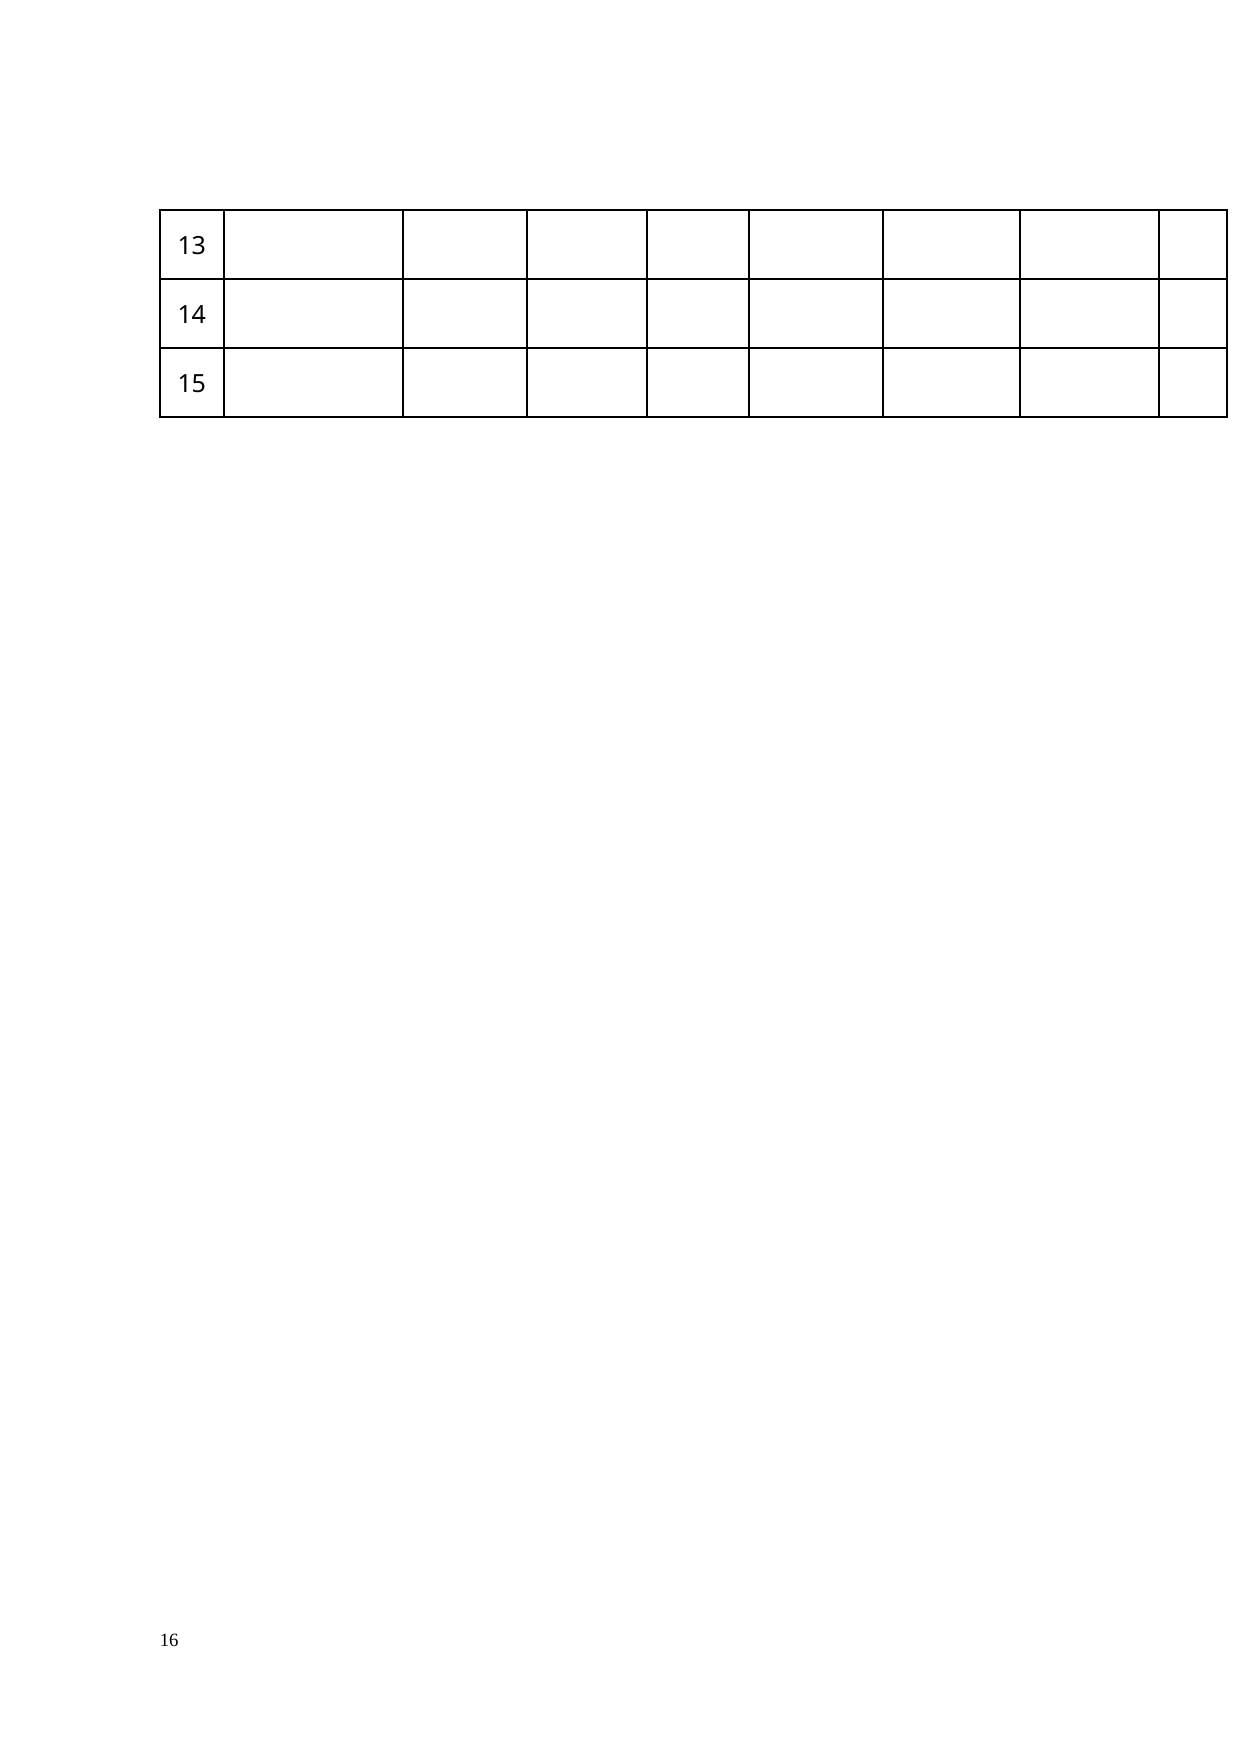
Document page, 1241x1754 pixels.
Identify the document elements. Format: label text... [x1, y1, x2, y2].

table_cell [750, 280, 882, 347]
table_cell [648, 349, 748, 416]
table_cell [225, 211, 402, 278]
table_cell [1021, 349, 1158, 416]
table_cell [528, 349, 646, 416]
table_cell [528, 211, 646, 278]
table_cell [404, 280, 526, 347]
table_cell [884, 280, 1019, 347]
table_cell [750, 349, 882, 416]
table_cell [1021, 280, 1158, 347]
table_cell [528, 280, 646, 347]
table_cell [1160, 280, 1226, 347]
table_cell [750, 211, 882, 278]
table_cell [1160, 349, 1226, 416]
table_cell 15 [161, 349, 223, 416]
table_cell [404, 349, 526, 416]
table_cell 13 [161, 211, 223, 278]
table_cell [884, 349, 1019, 416]
table_cell [648, 280, 748, 347]
table_cell [1021, 211, 1158, 278]
table_cell 14 [161, 280, 223, 347]
table_cell [648, 211, 748, 278]
table_cell [225, 349, 402, 416]
table_cell [404, 211, 526, 278]
table_cell [225, 280, 402, 347]
table_cell [884, 211, 1019, 278]
table_cell [1160, 211, 1226, 278]
